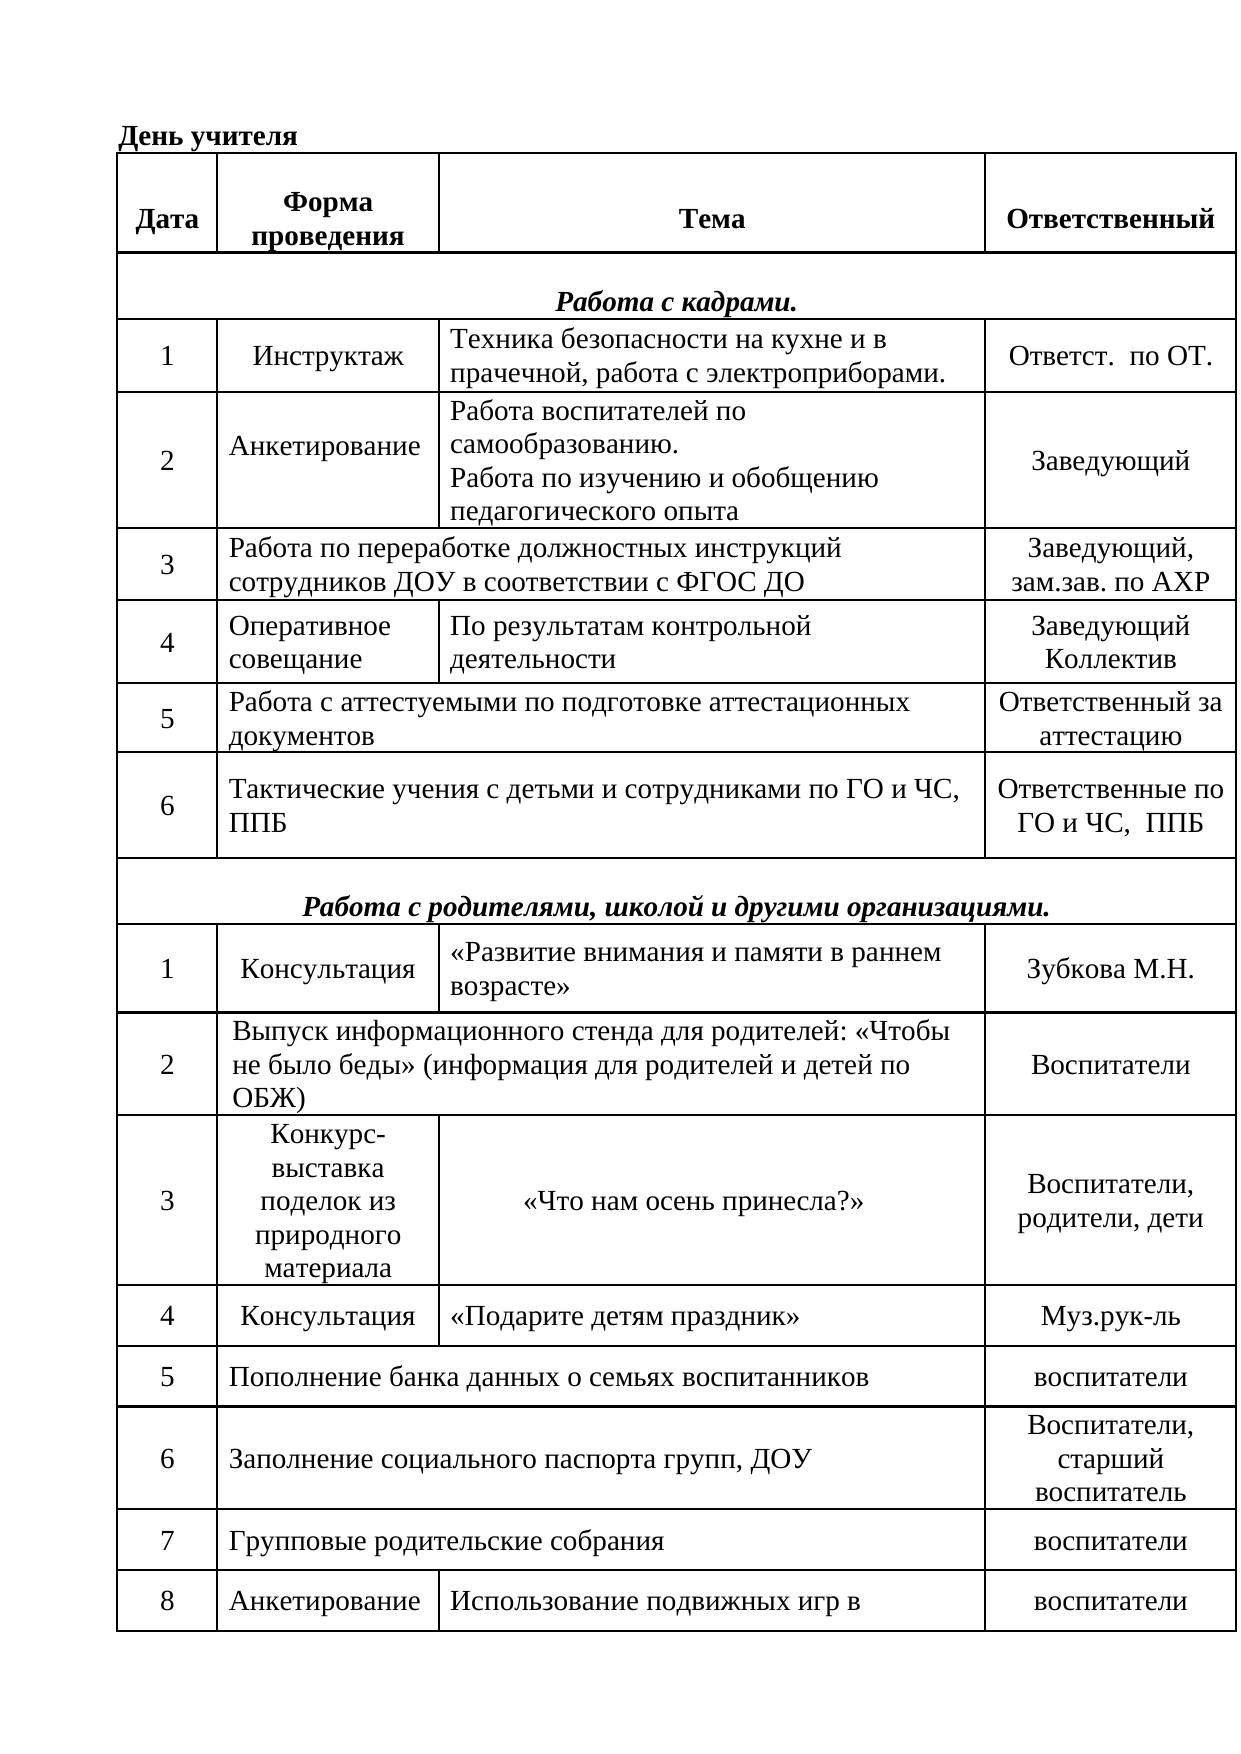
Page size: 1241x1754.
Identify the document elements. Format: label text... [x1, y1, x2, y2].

table_cell 3 [118, 1116, 216, 1284]
table_cell Групповые родительские собрания [218, 1510, 984, 1569]
table_header Тема [440, 154, 984, 251]
table_cell Заведующий Коллектив [986, 601, 1235, 682]
table_cell воспитатели [986, 1347, 1235, 1405]
table_cell 2 [118, 1014, 216, 1114]
table_cell Техника безопасности на кухне и в прачечной, работа с электроприборами. [440, 320, 984, 391]
table_cell Консультация [218, 925, 438, 1011]
table_cell 5 [118, 684, 216, 751]
table_cell воспитатели [986, 1510, 1235, 1569]
table_cell 5 [118, 1347, 216, 1405]
table_cell Тактические учения с детьми и сотрудниками по ГО и ЧС, ППБ [218, 753, 984, 857]
table_cell Ответственные по ГО и ЧС, ППБ [986, 753, 1235, 857]
table_header Дата [118, 154, 216, 251]
table_cell Заведующий, зам.зав. по АХР [986, 529, 1235, 599]
table_cell воспитатели [986, 1571, 1235, 1629]
table_header Форма проведения [218, 154, 438, 251]
table_cell 3 [118, 529, 216, 599]
table_cell Пополнение банка данных о семьях воспитанников [218, 1347, 984, 1405]
table_cell Работа с кадрами. [118, 254, 1235, 317]
table_cell Заполнение социального паспорта групп, ДОУ [218, 1408, 984, 1508]
table_cell Заведующий [986, 393, 1235, 527]
table_cell 1 [118, 320, 216, 391]
table_cell 1 [118, 925, 216, 1011]
table_cell Воспитатели, старший воспитатель [986, 1408, 1235, 1508]
table_header Ответственный [986, 154, 1235, 251]
table_cell 4 [118, 1286, 216, 1344]
table_cell 7 [118, 1510, 216, 1569]
table_cell Выпуск информационного стенда для родителей: «Чтобы не было беды» (информация для родителей и детей по ОБЖ) [218, 1014, 984, 1114]
table_cell 2 [118, 393, 216, 527]
table_cell Зубкова М.Н. [986, 925, 1235, 1011]
table_cell «Что нам осень принесла?» [440, 1116, 984, 1284]
table_cell Воспитатели [986, 1014, 1235, 1114]
table_cell Анкетирование [218, 1571, 438, 1629]
table_cell Конкурс-выставка поделок из природного материала [218, 1116, 438, 1284]
table_cell Анкетирование [218, 393, 438, 527]
table_cell Работа с аттестуемыми по подготовке аттестационных документов [218, 684, 984, 751]
table_cell «Подарите детям праздник» [440, 1286, 984, 1344]
table_cell 4 [118, 601, 216, 682]
table_cell Инструктаж [218, 320, 438, 391]
table_cell Воспитатели, родители, дети [986, 1116, 1235, 1284]
table_cell «Развитие внимания и памяти в раннем возрасте» [440, 925, 984, 1011]
table_cell По результатам контрольной деятельности [440, 601, 984, 682]
table_cell 6 [118, 753, 216, 857]
table_cell 6 [118, 1408, 216, 1508]
table_cell Муз.рук-ль [986, 1286, 1235, 1344]
table_cell Работа с родителями, школой и другими организациями. [118, 859, 1235, 923]
text День учителя [118, 118, 1122, 152]
table_cell Оперативное совещание [218, 601, 438, 682]
table_cell 8 [118, 1571, 216, 1629]
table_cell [440, 1571, 984, 1629]
table_cell Ответст. по ОТ. [986, 320, 1235, 391]
table_cell Консультация [218, 1286, 438, 1344]
table_cell Работа по переработке должностных инструкций сотрудников ДОУ в соответствии с ФГОС ДО [218, 529, 984, 599]
table_cell Ответственный за аттестацию [986, 684, 1235, 751]
table_cell Работа воспитателей по самообразованию. Работа по изучению и обобщению педагогического опыта [440, 393, 984, 527]
